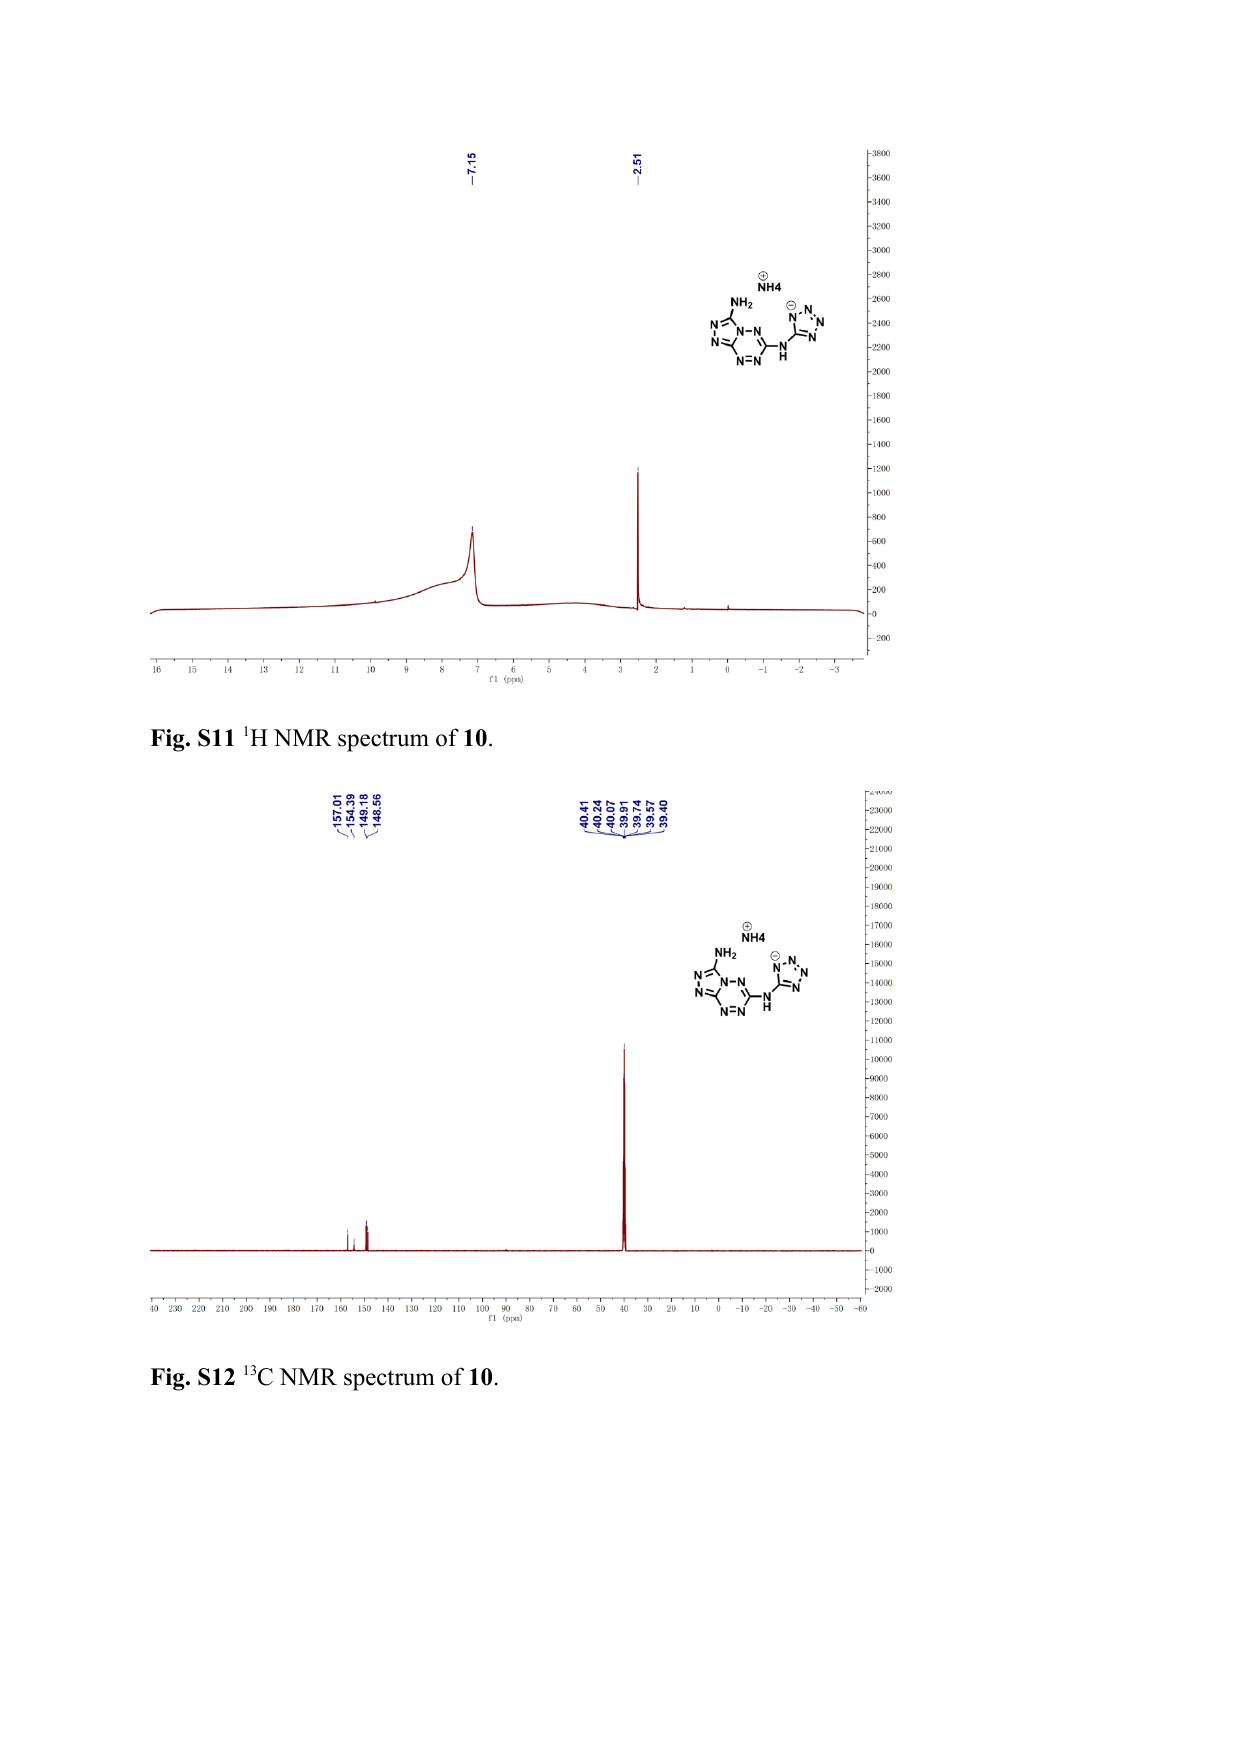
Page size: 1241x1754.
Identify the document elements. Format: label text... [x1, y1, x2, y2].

picture [150, 791, 900, 1323]
picture [150, 150, 896, 684]
text Fig. S12 13C NMR spectrum of 10. [150, 1362, 1090, 1391]
text Fig. S11 1H NMR spectrum of 10. [150, 723, 1090, 752]
